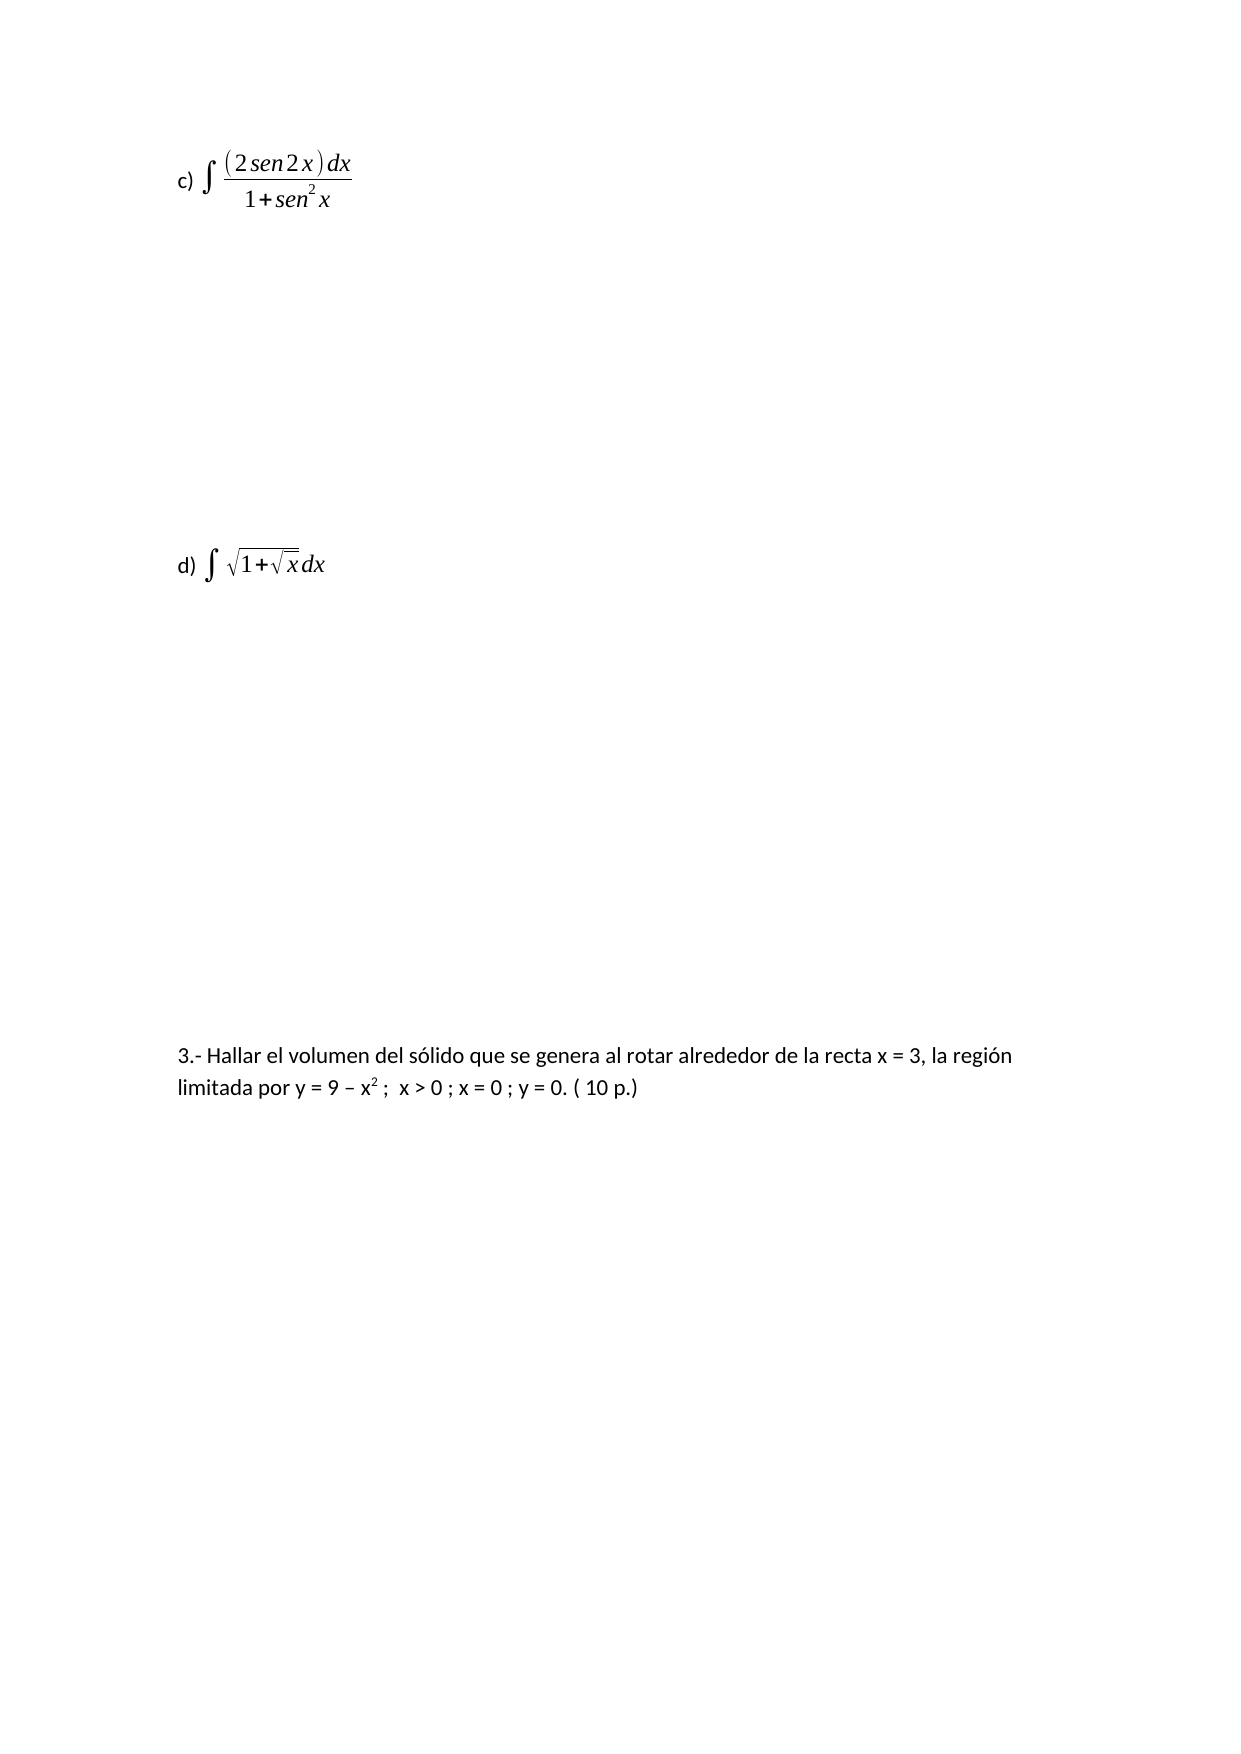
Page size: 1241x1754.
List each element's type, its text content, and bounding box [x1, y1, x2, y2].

text d) [177, 546, 1063, 584]
text c) [177, 148, 1063, 212]
text 3.- Hallar el volumen del sólido que se genera al rotar alrededor de la recta x = 3, la región limitada por y = 9 – x2 ; x > 0 ; x = 0 ; y = 0. ( 10 p.) [177, 1041, 1063, 1101]
